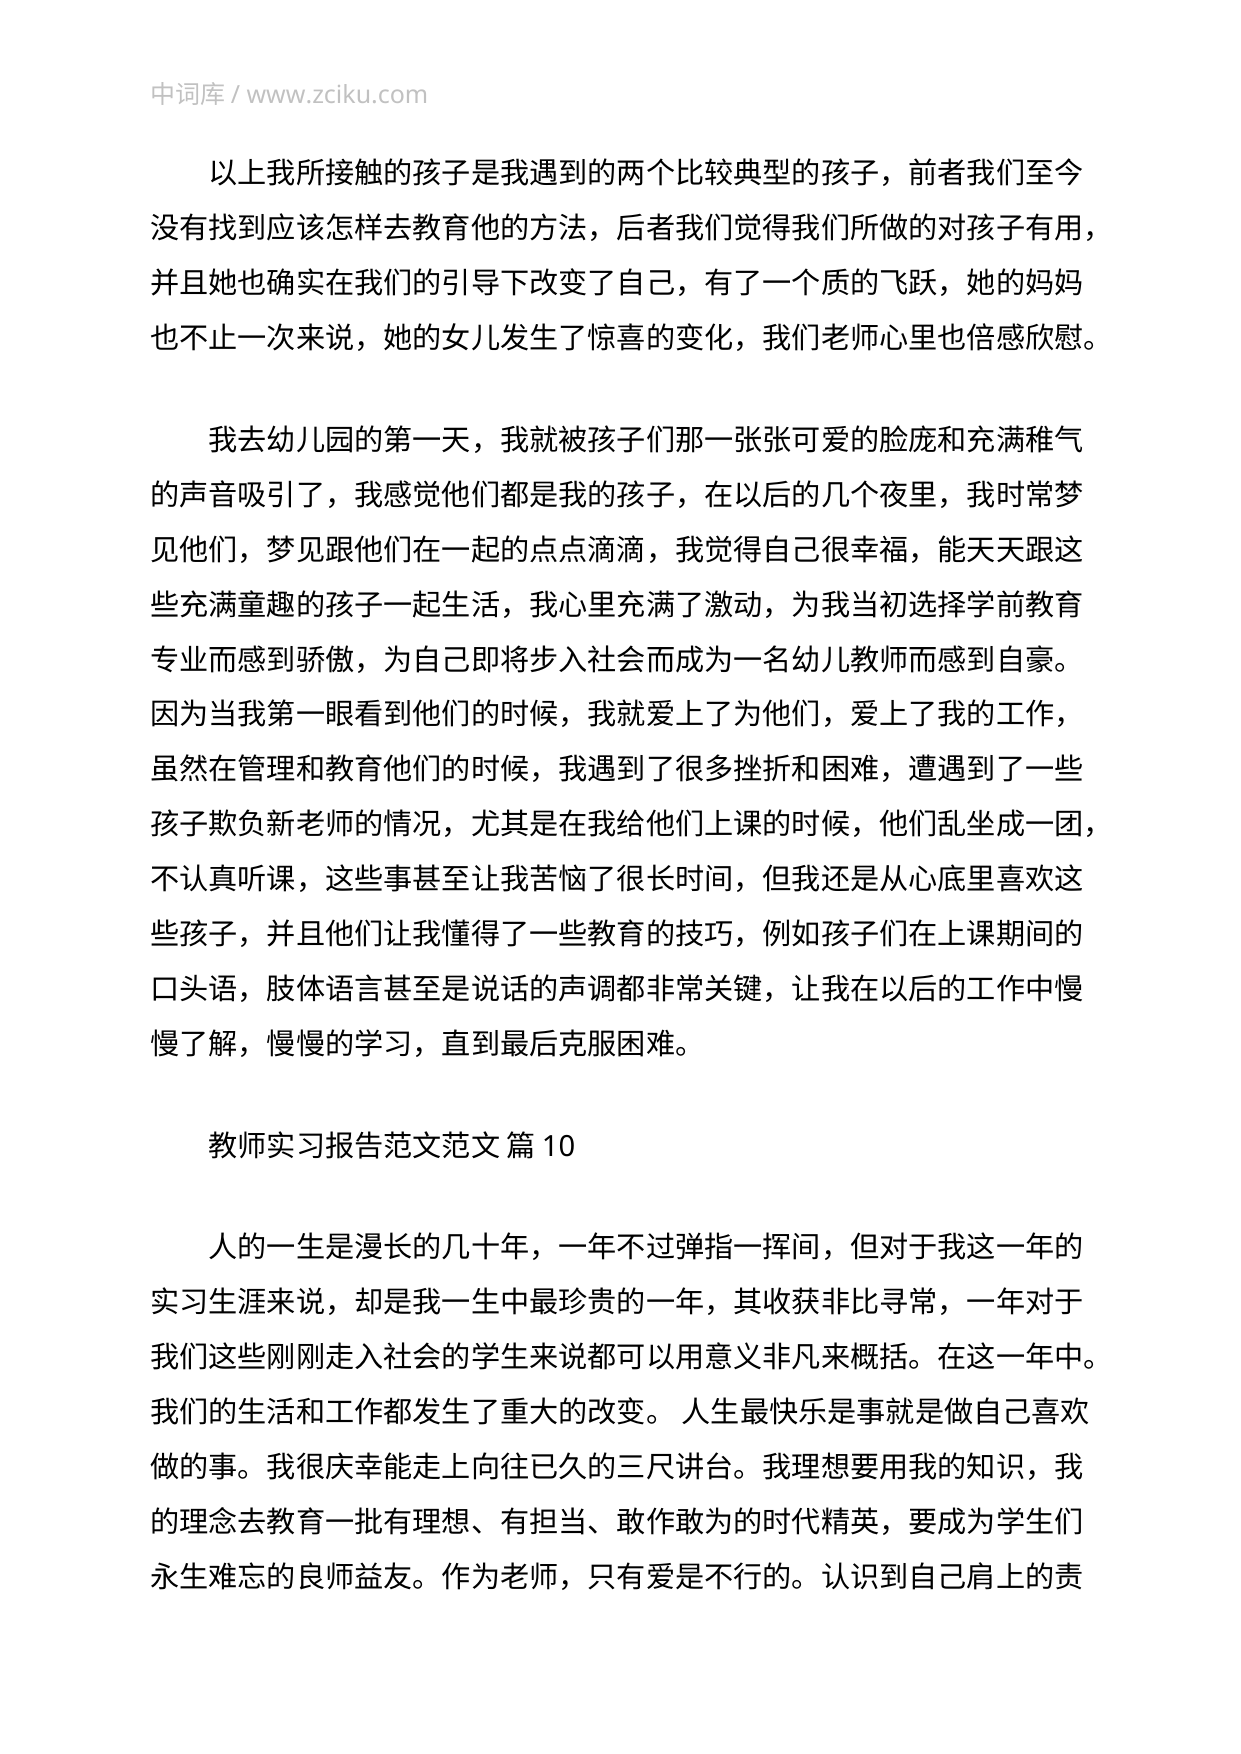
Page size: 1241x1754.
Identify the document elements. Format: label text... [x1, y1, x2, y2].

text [150, 1224, 1090, 1596]
text 教师实习报告范文范文 篇10 [150, 1122, 1090, 1164]
text 以上我所接触的孩子是我遇到的两个比较典型的孩子，前者我们至今没有找到应该怎样去教育他的方法，后者我们觉得我们所做的对孩子有用，并且她也确实在我们的引导下改变了自己，有了一个质的飞跃，她的妈妈也不止一次来说，她的女儿发生了惊喜的变化，我们老师心里也倍感欣慰。 [150, 150, 1090, 357]
text 我去幼儿园的第一天，我就被孩子们那一张张可爱的脸庞和充满稚气的声音吸引了，我感觉他们都是我的孩子，在以后的几个夜里，我时常梦见他们，梦见跟他们在一起的点点滴滴，我觉得自己很幸福，能天天跟这些充满童趣的孩子一起生活，我心里充满了激动，为我当初选择学前教育专业而感到骄傲，为自己即将步入社会而成为一名幼儿教师而感到自豪。因为当我第一眼看到他们的时候，我就爱上了为他们，爱上了我的工作，虽然在管理和教育他们的时候，我遇到了很多挫折和困难，遭遇到了一些孩子欺负新老师的情况，尤其是在我给他们上课的时候，他们乱坐成一团，不认真听课，这些事甚至让我苦恼了很长时间，但我还是从心底里喜欢这些孩子，并且他们让我懂得了一些教育的技巧，例如孩子们在上课期间的口头语，肢体语言甚至是说话的声调都非常关键，让我在以后的工作中慢慢了解，慢慢的学习，直到最后克服困难。 [150, 416, 1090, 1063]
